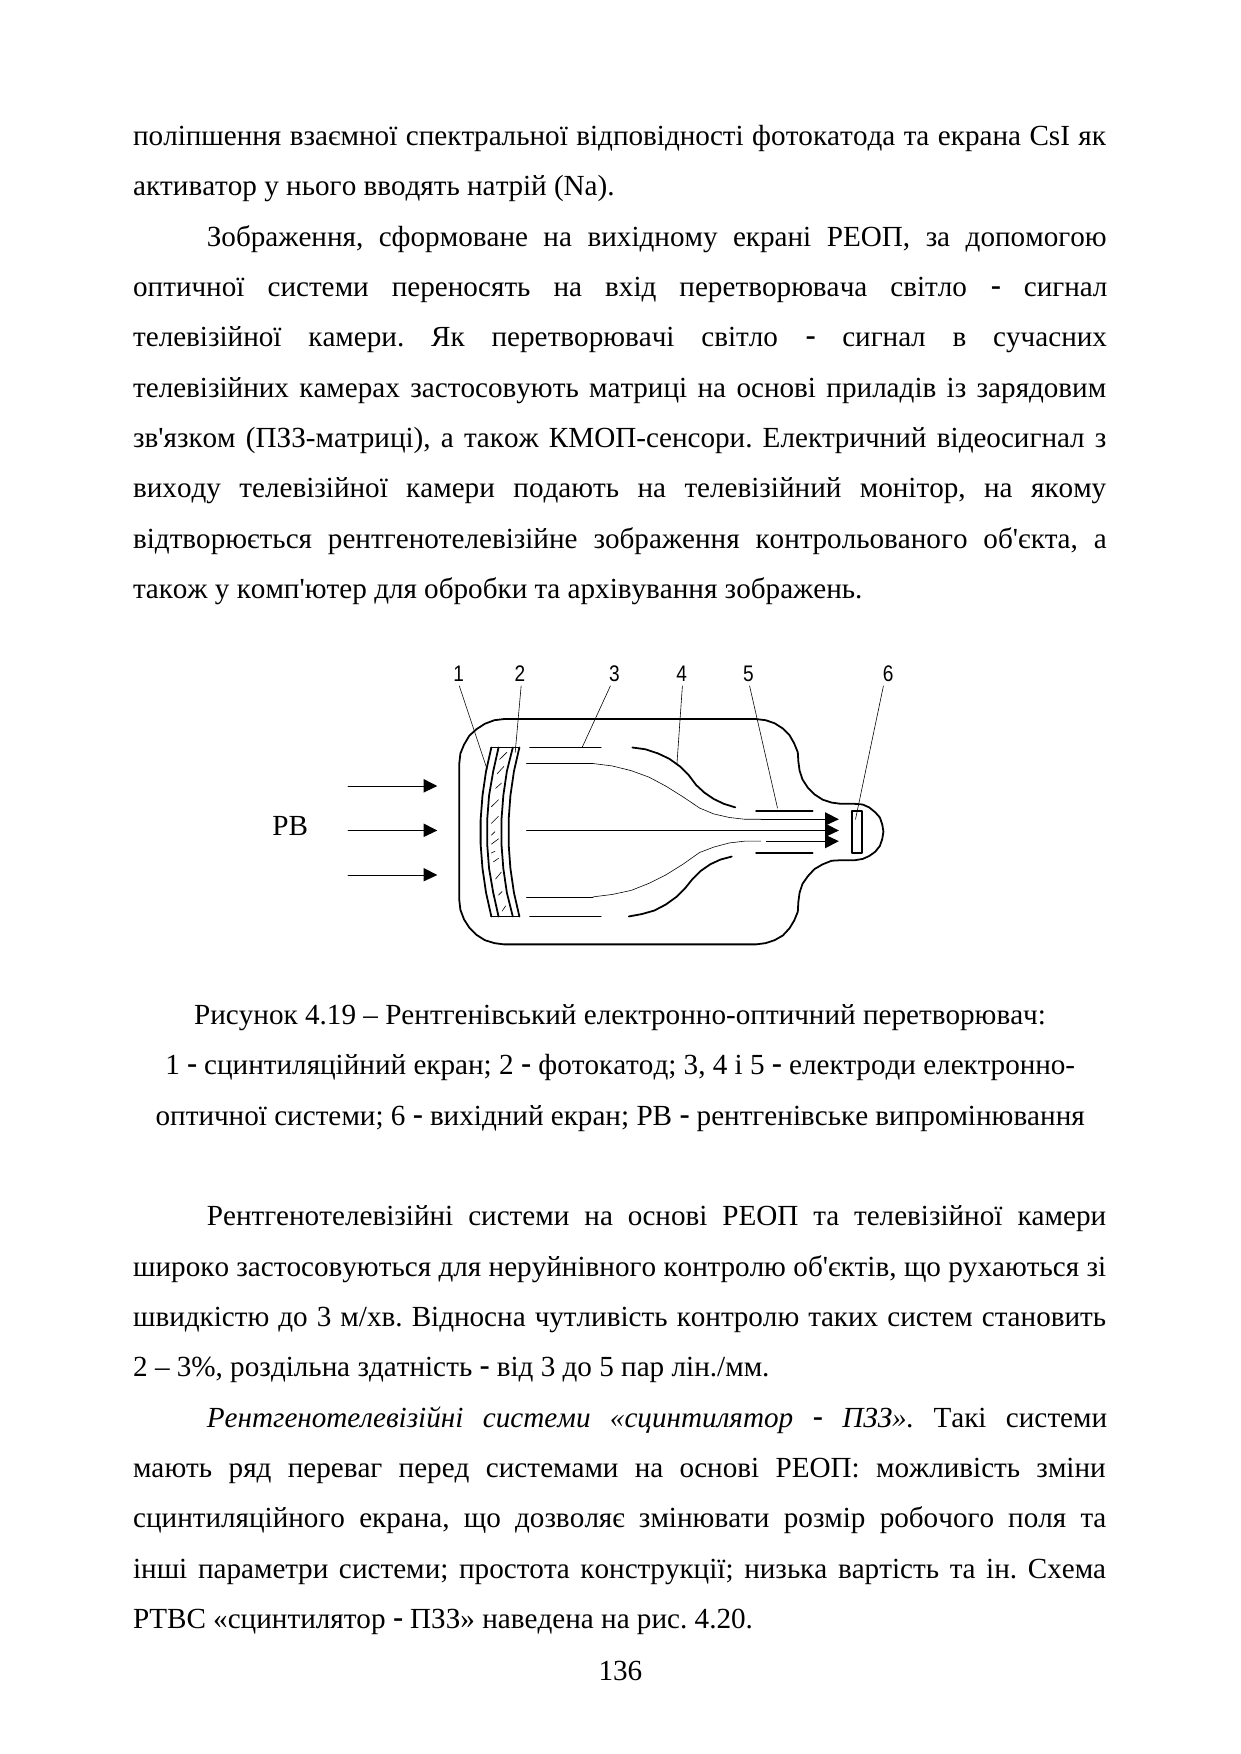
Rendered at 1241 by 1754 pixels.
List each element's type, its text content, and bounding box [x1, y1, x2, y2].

text 1 сцинтиляційний екран; 2 фотокатод; 3, 4 і 5 електроди електронно-оптичної системи; 6 вихідний екран; РВ рентгенівське випромінювання [133, 1047, 1107, 1131]
text Рисунок 4.19 – Рентгенівський електронно-оптичний перетворювач: [133, 634, 1107, 1031]
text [133, 118, 1107, 202]
text Рентгенотелевізійні системи «сцинтилятор ПЗЗ». Такі системи мають ряд переваг перед системами на основі РЕОП: можливість зміни сцинтиляційного екрана, що дозволяє змінювати розмір робочого поля та інші параметри системи; простота конструкції; низька вартість та ін. Схема РТВС «сцинтилятор ПЗЗ» наведена на рис. 4.20. [133, 1400, 1107, 1635]
text Рентгенотелевізійні системи на основі РЕОП та телевізійної камери широко застосовуються для неруйнівного контролю об'єктів, що рухаються зі швидкістю до 3 м/хв. Відносна чутливість контролю таких систем становить 2 – 3%, роздільна здатність від 3 до 5 пар лін./мм. [133, 1198, 1107, 1383]
text Зображення, сформоване на вихідному екрані РЕОП, за допомогою оптичної системи переносять на вхід перетворювача світло сигнал телевізійної камери. Як перетворювачі світло сигнал в сучасних телевізійних камерах застосовують матриці на основі приладів із зарядовим зв'язком (ПЗЗ-матриці), а також КМОП-сенсори. Електричний відеосигнал з виходу телевізійної камери подають на телевізійний монітор, на якому відтворюється рентгенотелевізійне зображення контрольованого об'єкта, а також у комп'ютер для обробки та архівування зображень. [133, 219, 1107, 605]
